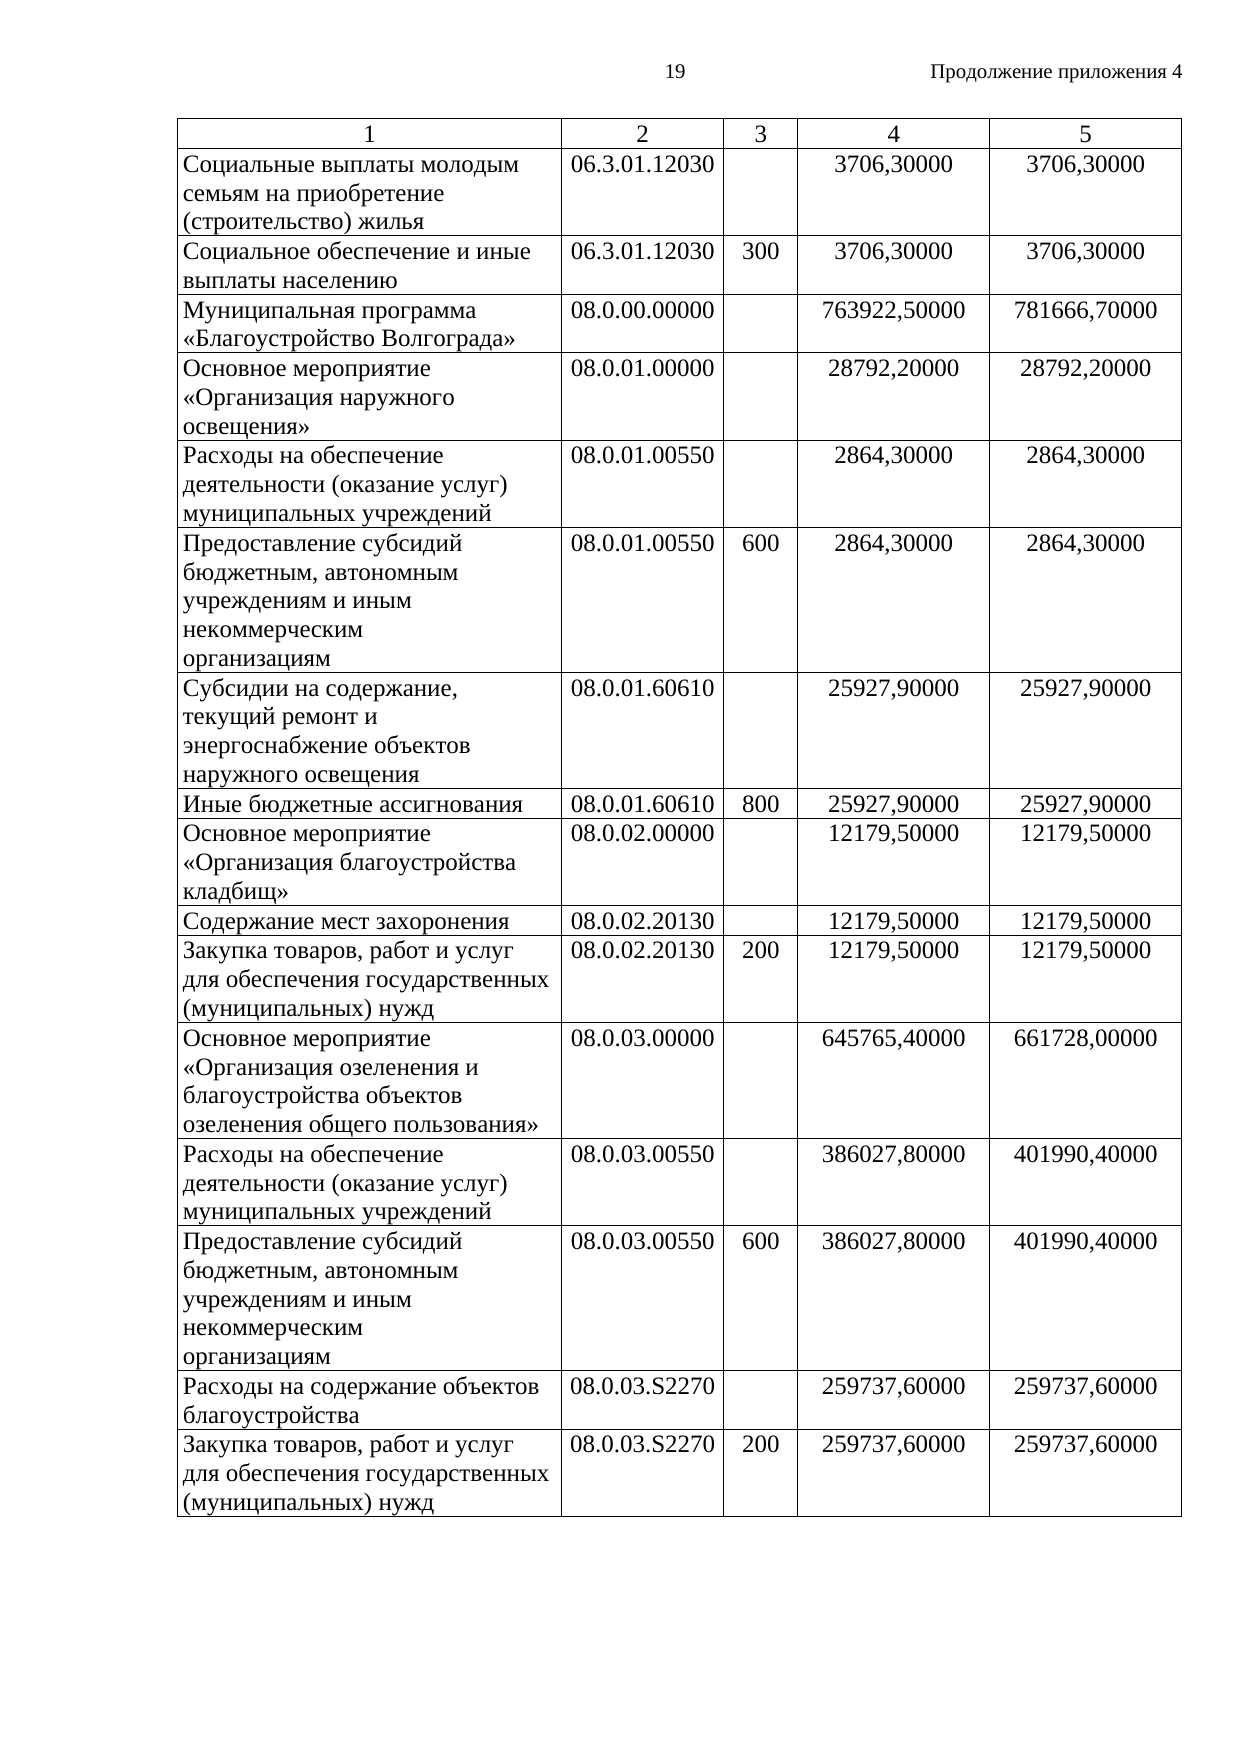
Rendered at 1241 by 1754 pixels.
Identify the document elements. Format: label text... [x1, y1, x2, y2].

table_cell Закупка товаров, работ и услуг для обеспечения государственных (муниципальных) нужд [178, 1430, 561, 1516]
table_header 1 [178, 119, 561, 148]
table_cell 08.0.01.00550 [562, 528, 723, 672]
table_cell 28792,20000 [990, 353, 1181, 439]
table_cell 259737,60000 [990, 1430, 1181, 1516]
table_cell 08.0.01.00550 [562, 441, 723, 527]
table_cell 08.0.03.00550 [562, 1139, 723, 1225]
table_cell 08.0.02.20130 [562, 906, 723, 934]
table_header 5 [990, 119, 1181, 148]
table_cell [724, 441, 797, 527]
table_cell Субсидии на содержание, текущий ремонт и энергоснабжение объектов наружного освещения [178, 673, 561, 788]
table_cell 06.3.01.12030 [562, 236, 723, 294]
table_cell 781666,70000 [990, 295, 1181, 352]
table_cell 08.0.00.00000 [562, 295, 723, 352]
table_cell 3706,30000 [990, 236, 1181, 294]
table_cell 3706,30000 [798, 236, 989, 294]
table_cell 08.0.03.S2270 [562, 1371, 723, 1428]
table_cell 300 [724, 236, 797, 294]
table_cell 2864,30000 [990, 441, 1181, 527]
table_cell 08.0.01.60610 [562, 789, 723, 817]
table_cell 763922,50000 [798, 295, 989, 352]
table_cell 25927,90000 [798, 673, 989, 788]
table_cell 3706,30000 [990, 149, 1181, 235]
table_cell Основное мероприятие «Организация озеленения и благоустройства объектов озеленения общего пользования» [178, 1023, 561, 1138]
table_cell 3706,30000 [798, 149, 989, 235]
table_cell 259737,60000 [990, 1371, 1181, 1428]
table_cell 259737,60000 [798, 1371, 989, 1428]
table_cell [724, 819, 797, 905]
table_cell 600 [724, 1226, 797, 1370]
table_cell Социальные выплаты молодым семьям на приобретение (строительство) жилья [178, 149, 561, 235]
table_cell 12179,50000 [798, 819, 989, 905]
table_cell [724, 673, 797, 788]
table_cell 401990,40000 [990, 1139, 1181, 1225]
table_cell 08.0.03.00000 [562, 1023, 723, 1138]
table_cell 08.0.01.60610 [562, 673, 723, 788]
table_cell Основное мероприятие «Организация наружного освещения» [178, 353, 561, 439]
table_cell Основное мероприятие «Организация благоустройства кладбищ» [178, 819, 561, 905]
table_cell [724, 1139, 797, 1225]
table_cell Расходы на содержание объектов благоустройства [178, 1371, 561, 1428]
table_cell [724, 1371, 797, 1428]
table_cell Закупка товаров, работ и услуг для обеспечения государственных (муниципальных) нужд [178, 936, 561, 1022]
table_cell 259737,60000 [798, 1430, 989, 1516]
table_header 3 [724, 119, 797, 148]
table_cell 08.0.02.00000 [562, 819, 723, 905]
table_cell 200 [724, 936, 797, 1022]
table_cell 386027,80000 [798, 1226, 989, 1370]
table_cell 386027,80000 [798, 1139, 989, 1225]
table_cell Предоставление субсидий бюджетным, автономным учреждениям и иным некоммерческим организациям [178, 1226, 561, 1370]
table_cell [724, 353, 797, 439]
table_cell 08.0.03.00550 [562, 1226, 723, 1370]
table_cell [724, 906, 797, 934]
table_cell 08.0.03.S2270 [562, 1430, 723, 1516]
table_cell 200 [724, 1430, 797, 1516]
table_cell Содержание мест захоронения [178, 906, 561, 934]
table_cell 28792,20000 [798, 353, 989, 439]
table_cell 2864,30000 [798, 528, 989, 672]
table_cell 600 [724, 528, 797, 672]
table_cell 12179,50000 [798, 906, 989, 934]
table_header 4 [798, 119, 989, 148]
table_cell Социальное обеспечение и иные выплаты населению [178, 236, 561, 294]
table_cell 2864,30000 [798, 441, 989, 527]
table_cell Муниципальная программа «Благоустройство Волгограда» [178, 295, 561, 352]
table_cell 06.3.01.12030 [562, 149, 723, 235]
table_cell 661728,00000 [990, 1023, 1181, 1138]
table_cell Предоставление субсидий бюджетным, автономным учреждениям и иным некоммерческим организациям [178, 528, 561, 672]
table_cell [724, 149, 797, 235]
table_cell 08.0.01.00000 [562, 353, 723, 439]
table_cell 12179,50000 [990, 906, 1181, 934]
table_cell 645765,40000 [798, 1023, 989, 1138]
table_cell 800 [724, 789, 797, 817]
table_cell 401990,40000 [990, 1226, 1181, 1370]
table_cell 12179,50000 [990, 819, 1181, 905]
table_cell 25927,90000 [990, 673, 1181, 788]
table_cell Расходы на обеспечение деятельности (оказание услуг) муниципальных учреждений [178, 1139, 561, 1225]
table_cell Иные бюджетные ассигнования [178, 789, 561, 817]
table_cell 2864,30000 [990, 528, 1181, 672]
table_cell [724, 1023, 797, 1138]
table_cell 25927,90000 [990, 789, 1181, 817]
table_cell Расходы на обеспечение деятельности (оказание услуг) муниципальных учреждений [178, 441, 561, 527]
table_cell 08.0.02.20130 [562, 936, 723, 1022]
table_cell [724, 295, 797, 352]
table_cell 12179,50000 [798, 936, 989, 1022]
table_cell 25927,90000 [798, 789, 989, 817]
table_cell 12179,50000 [990, 936, 1181, 1022]
table_header 2 [562, 119, 723, 148]
